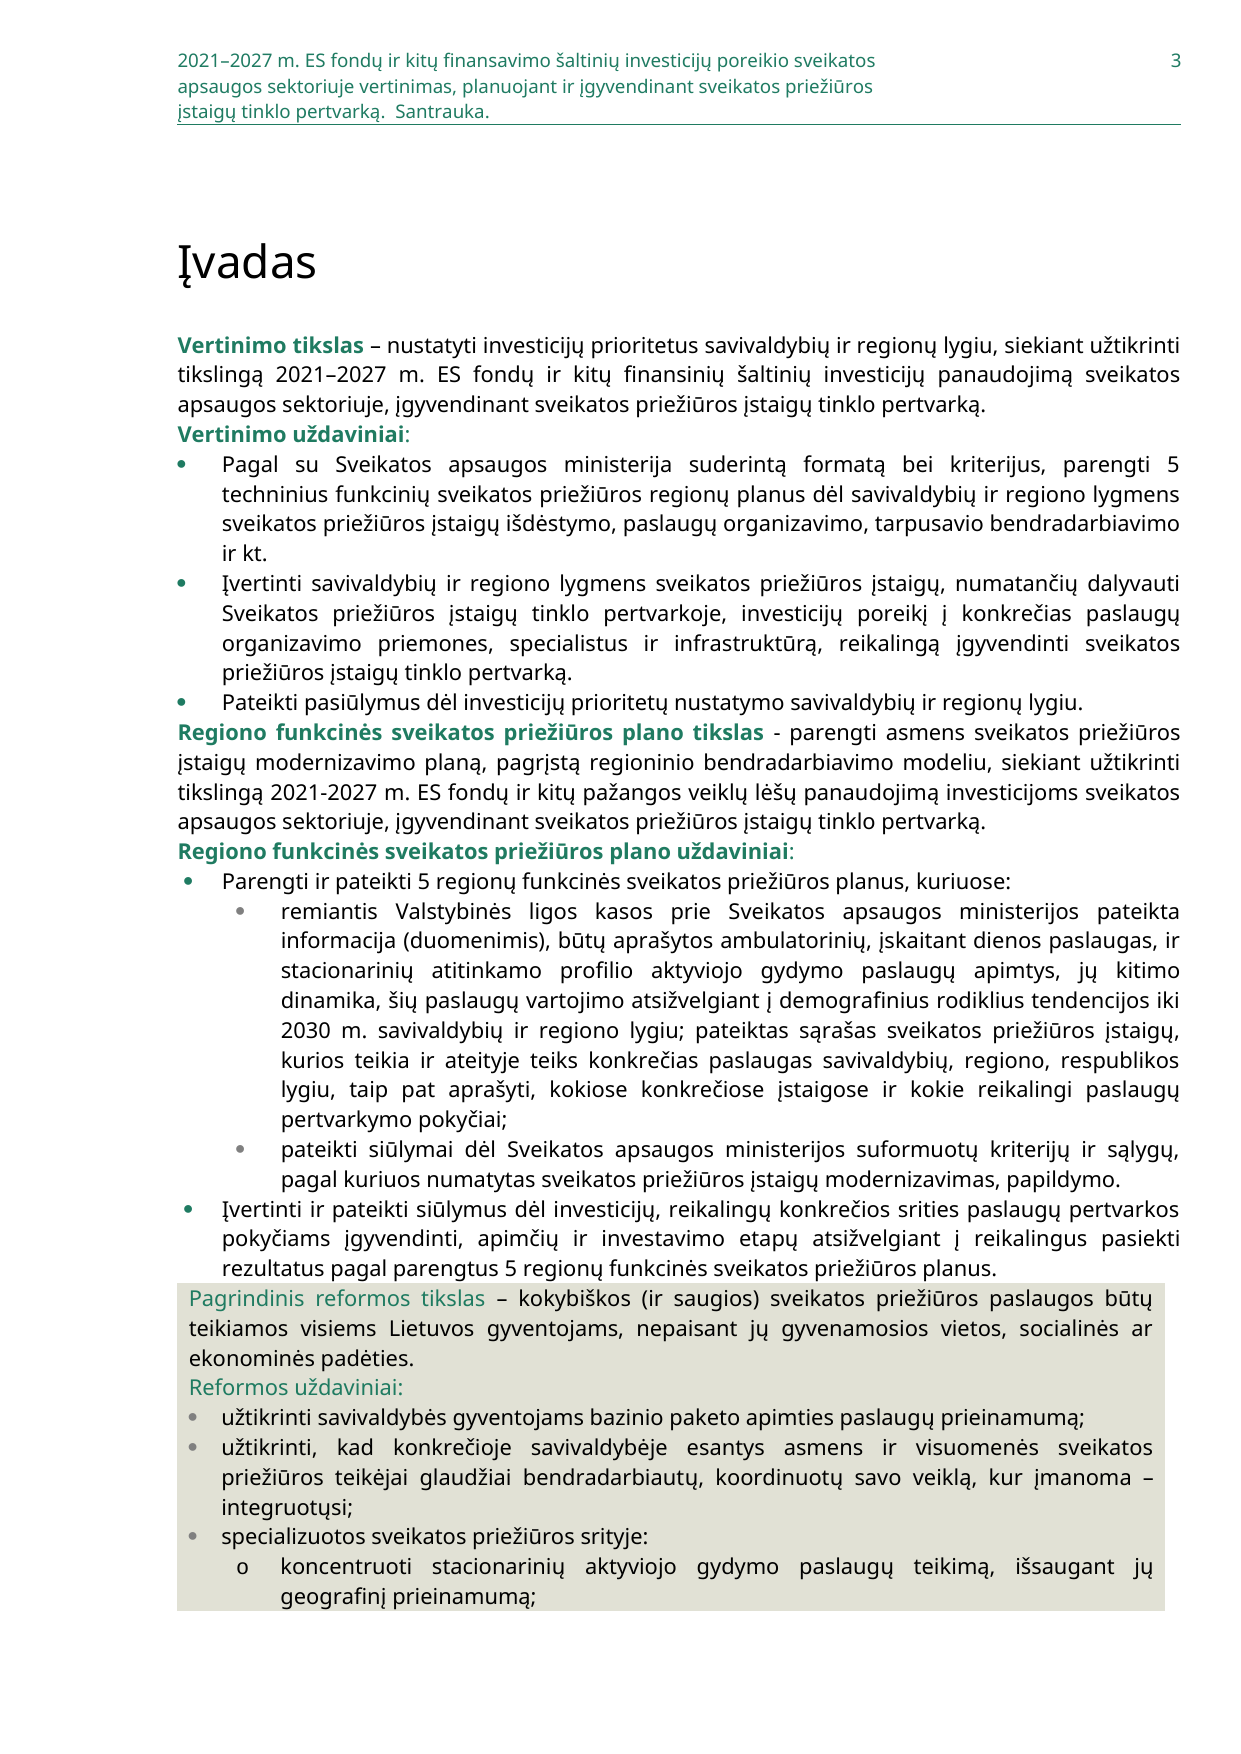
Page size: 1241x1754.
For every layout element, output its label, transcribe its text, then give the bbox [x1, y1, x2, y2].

text Parengti ir pateikti 5 regionų funkcinės sveikatos priežiūros planus, kuriuose: [184, 866, 1181, 896]
list pateikti siūlymai dėl Sveikatos apsaugos ministerijos suformuotų kriterijų ir sąlygų, pagal kuriuos numatytas sveikatos priežiūros įstaigų modernizavimas, papildymo. [236, 1134, 1181, 1193]
text Vertinimo tikslas – nustatyti investicijų prioritetus savivaldybių ir regionų lygiu, siekiant užtikrinti tikslingą 2021–2027 m. ES fondų ir kitų finansinių šaltinių investicijų panaudojimą sveikatos apsaugos sektoriuje, įgyvendinant sveikatos priežiūros įstaigų tinklo pertvarką. [177, 329, 1181, 419]
text Įvertinti savivaldybių ir regiono lygmens sveikatos priežiūros įstaigų, numatančių dalyvauti Sveikatos priežiūros įstaigų tinklo pertvarkoje, investicijų poreikį į konkrečias paslaugų organizavimo priemones, specialistus ir infrastruktūrą, reikalingą įgyvendinti sveikatos priežiūros įstaigų tinklo pertvarką. [177, 568, 1181, 687]
text Pagal su Sveikatos apsaugos ministerija suderintą formatą bei kriterijus, parengti 5 techninius funkcinių sveikatos priežiūros regionų planus dėl savivaldybių ir regiono lygmens sveikatos priežiūros įstaigų išdėstymo, paslaugų organizavimo, tarpusavio bendradarbiavimo ir kt. [177, 449, 1181, 568]
list remiantis Valstybinės ligos kasos prie Sveikatos apsaugos ministerijos pateikta informacija (duomenimis), būtų aprašytos ambulatorinių, įskaitant dienos paslaugas, ir stacionarinių atitinkamo profilio aktyviojo gydymo paslaugų apimtys, jų kitimo dinamika, šių paslaugų vartojimo atsižvelgiant į demografinius rodiklius tendencijos iki 2030 m. savivaldybių ir regiono lygiu; pateiktas sąrašas sveikatos priežiūros įstaigų, kurios teikia ir ateityje teiks konkrečias paslaugas savivaldybių, regiono, respublikos lygiu, taip pat aprašyti, kokiose konkrečiose įstaigose ir kokie reikalingi paslaugų pertvarkymo pokyčiai; [236, 896, 1181, 1134]
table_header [177, 1283, 1165, 1611]
text Įvertinti ir pateikti siūlymus dėl investicijų, reikalingų konkrečios srities paslaugų pertvarkos pokyčiams įgyvendinti, apimčių ir investavimo etapų atsižvelgiant į reikalingus pasiekti rezultatus pagal parengtus 5 regionų funkcinės sveikatos priežiūros planus. [184, 1193, 1181, 1283]
text Regiono funkcinės sveikatos priežiūros plano uždaviniai: [177, 836, 1181, 866]
text Regiono funkcinės sveikatos priežiūros plano tikslas - parengti asmens sveikatos priežiūros įstaigų modernizavimo planą, pagrįstą regioninio bendradarbiavimo modeliu, siekiant užtikrinti tikslingą 2021-2027 m. ES fondų ir kitų pažangos veiklų lėšų panaudojimą investicijoms sveikatos apsaugos sektoriuje, įgyvendinant sveikatos priežiūros įstaigų tinklo pertvarką. [177, 717, 1181, 836]
text Pateikti pasiūlymus dėl investicijų prioritetų nustatymo savivaldybių ir regionų lygiu. [177, 687, 1181, 717]
subtitle Įvadas [177, 230, 1181, 292]
text Vertinimo uždaviniai: [177, 419, 1181, 449]
